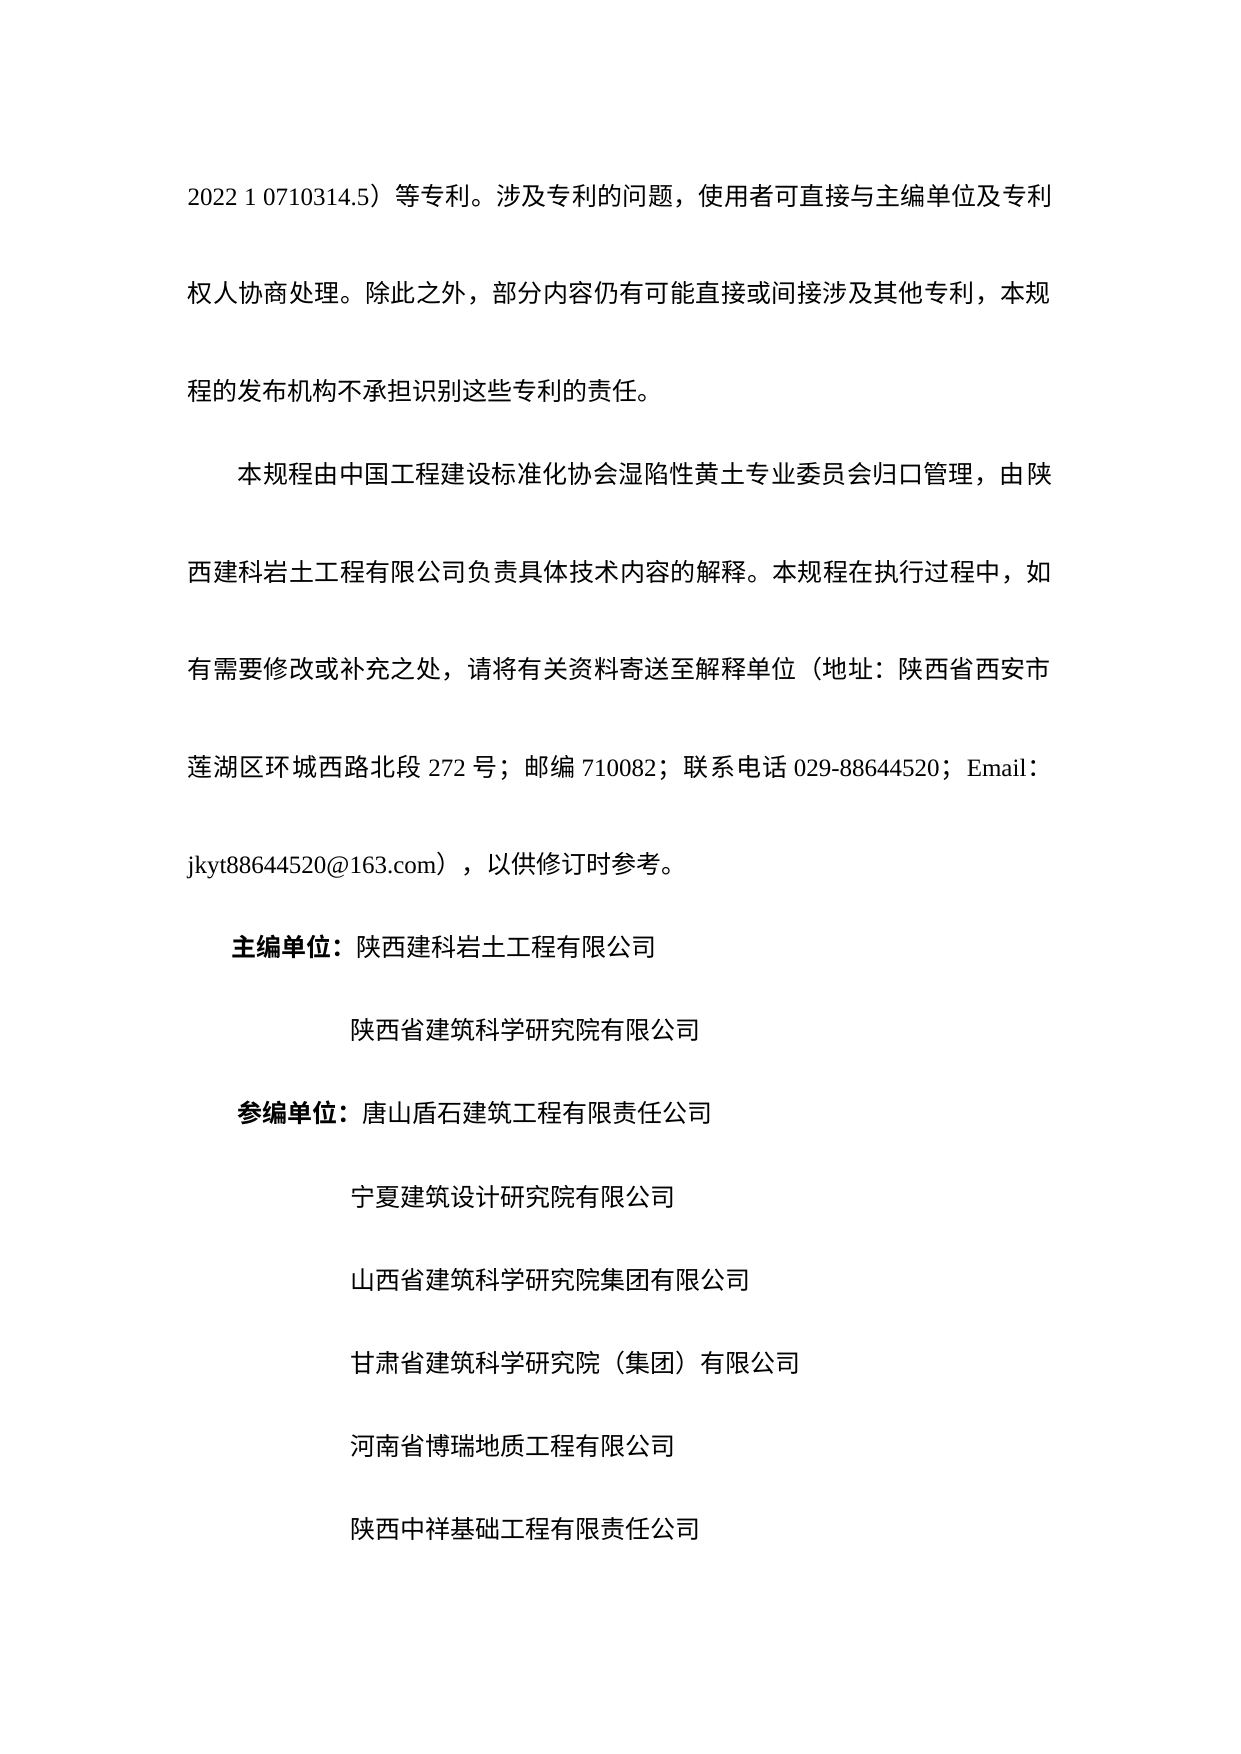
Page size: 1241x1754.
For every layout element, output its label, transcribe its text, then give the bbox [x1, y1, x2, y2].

text 陕西中祥基础工程有限责任公司 [187, 1495, 1053, 1560]
text 参编单位：唐山盾石建筑工程有限责任公司 [187, 1079, 1053, 1144]
text 主编单位：陕西建科岩土工程有限公司 [187, 913, 1053, 978]
text 本规程由中国工程建设标准化协会湿陷性黄土专业委员会归口管理，由陕西建科岩土工程有限公司负责具体技术内容的解释。本规程在执行过程中，如有需要修改或补充之处，请将有关资料寄送至解释单位（地址：陕西省西安市莲湖区环城西路北段272号；邮编710082；联系电话029-88644520；Email：jkyt88644520@163.com），以供修订时参考。 [187, 440, 1053, 895]
text 陕西省建筑科学研究院有限公司 [187, 996, 1053, 1061]
text 宁夏建筑设计研究院有限公司 [187, 1163, 1053, 1228]
text 山西省建筑科学研究院集团有限公司 [187, 1246, 1053, 1311]
text 河南省博瑞地质工程有限公司 [187, 1412, 1053, 1477]
text 甘肃省建筑科学研究院（集团）有限公司 [187, 1329, 1053, 1394]
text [187, 162, 1053, 422]
